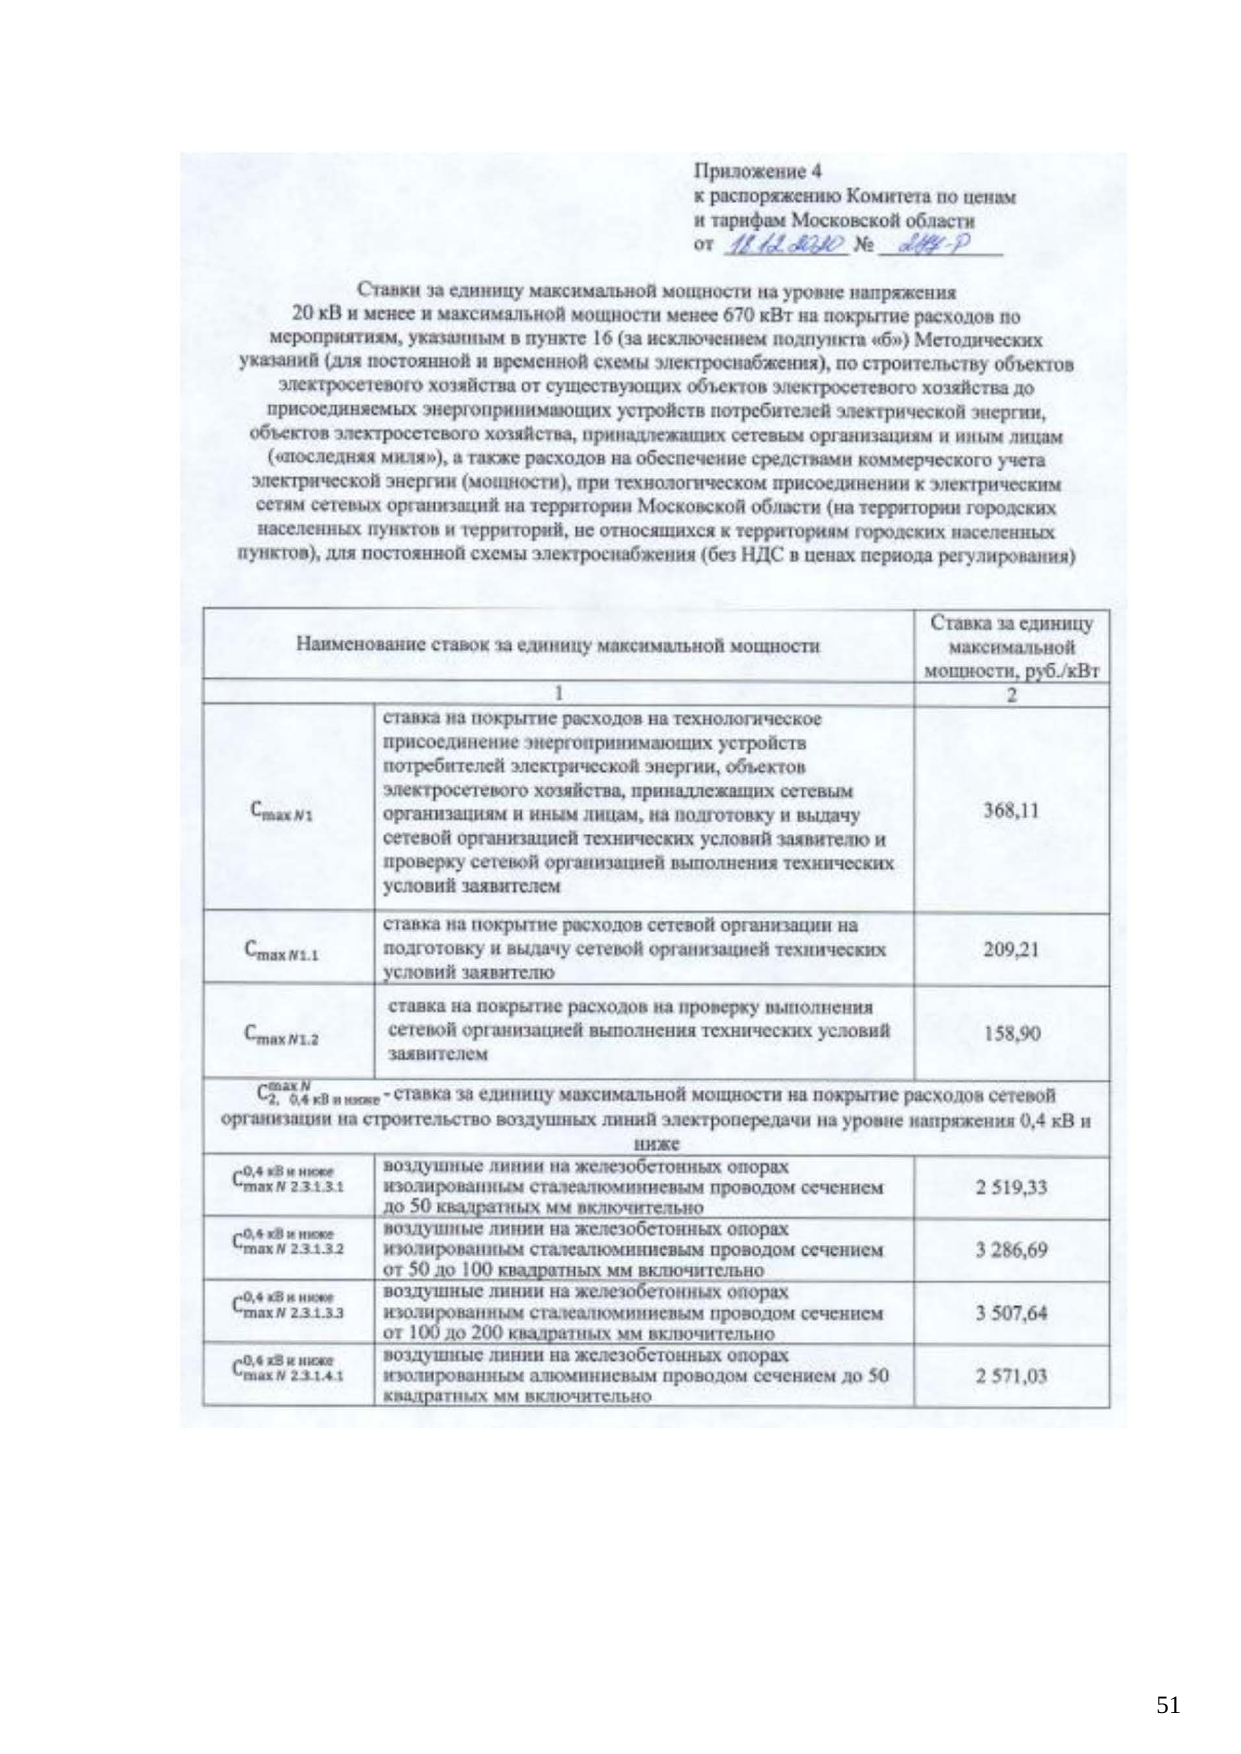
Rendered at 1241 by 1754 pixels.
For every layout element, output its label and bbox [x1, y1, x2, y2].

picture [103, 88, 1180, 1612]
